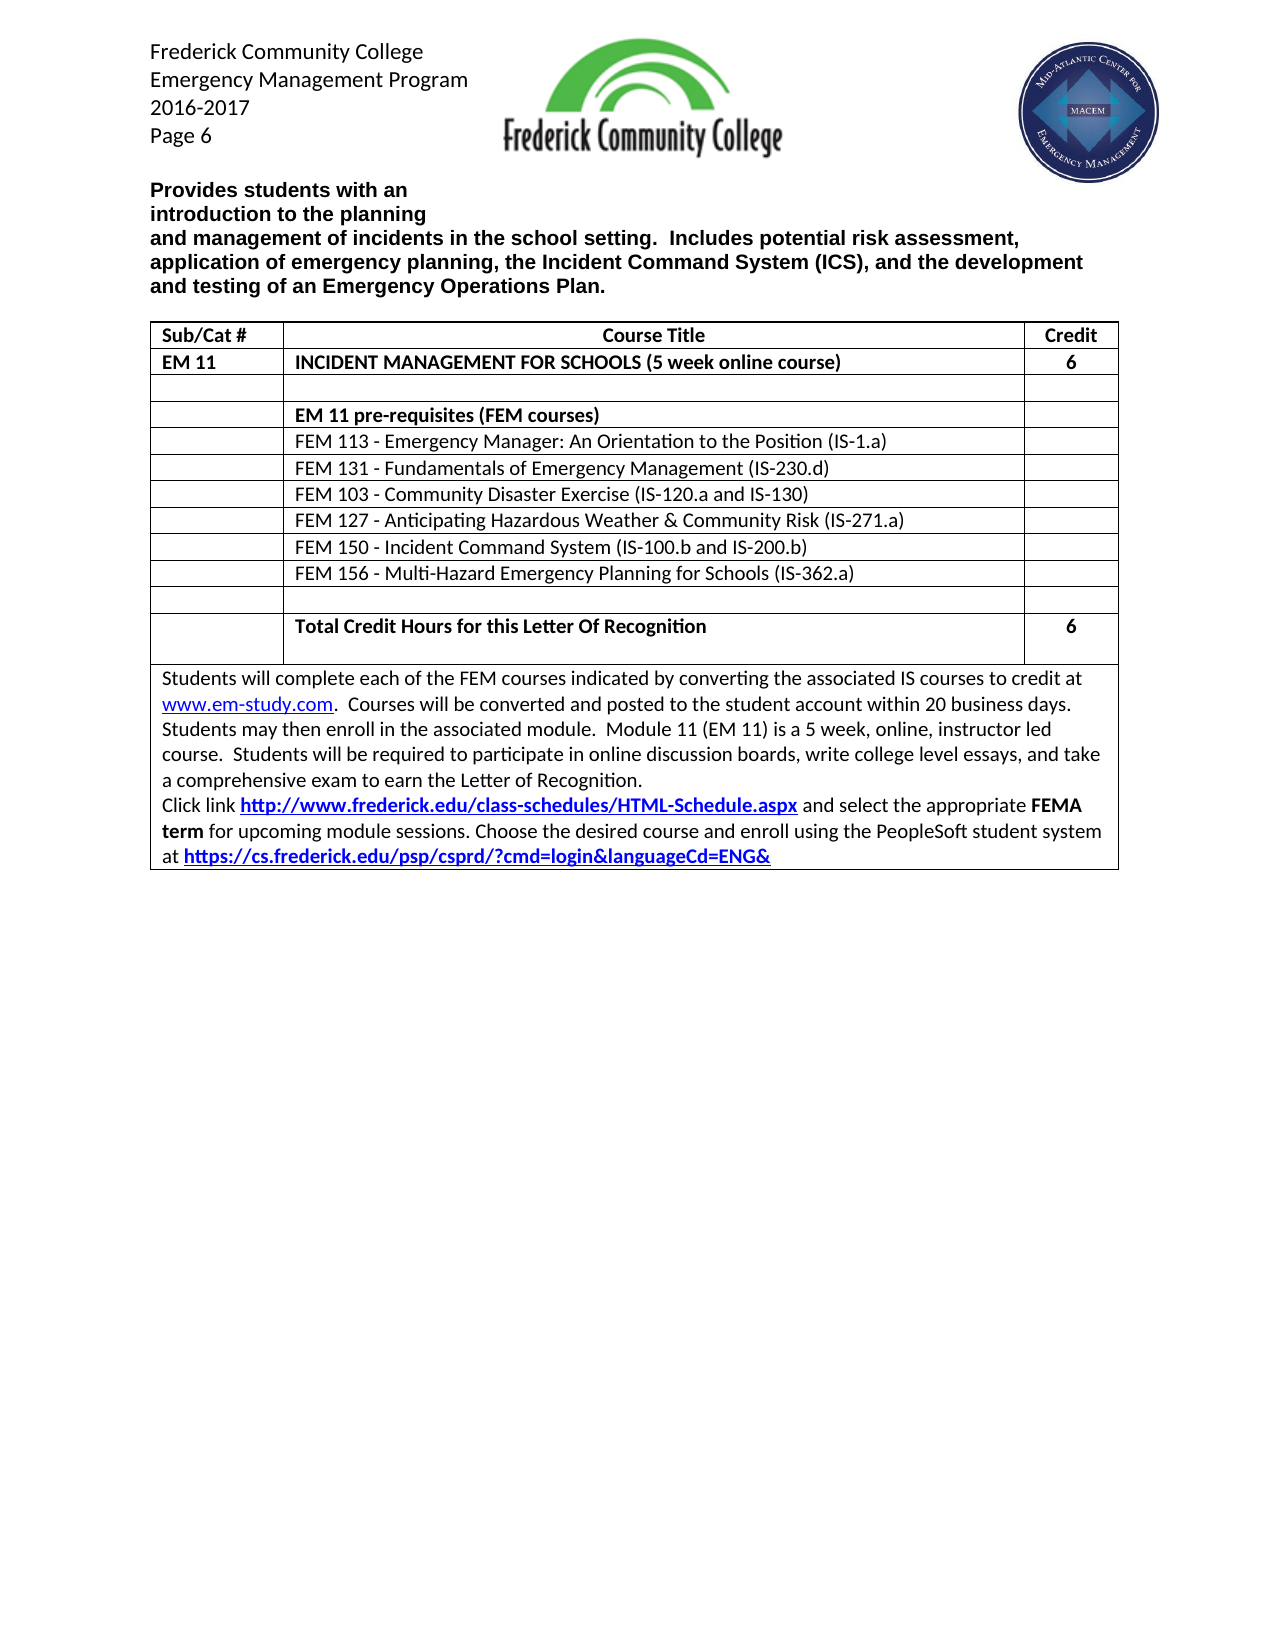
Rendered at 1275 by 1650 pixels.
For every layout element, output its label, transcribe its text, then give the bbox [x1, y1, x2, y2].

table_cell [284, 375, 1024, 401]
table_cell FEM 131 - Fundamentals of Emergency Management (IS-230.d) [284, 455, 1024, 480]
table_cell FEM 103 - Community Disaster Exercise (IS-120.a and IS-130) [284, 481, 1024, 507]
table_cell [151, 508, 283, 533]
table_header Credit [1025, 323, 1118, 348]
table_cell FEM 156 - Multi-Hazard Emergency Planning for Schools (IS-362.a) [284, 561, 1024, 586]
table_cell [1025, 561, 1118, 586]
table_cell [1025, 481, 1118, 507]
table_cell [151, 375, 283, 401]
table_cell [151, 455, 283, 480]
table_cell INCIDENT MANAGEMENT FOR SCHOOLS (5 week online course) [284, 349, 1024, 374]
table_cell [151, 614, 283, 664]
table_cell [1025, 428, 1118, 454]
table_cell [151, 561, 283, 586]
text Provides students with an introduction to the planning and management of incidents in the school setting. Includes potential risk assessment, application of emergency planning, the Incident Command System (ICS), and the development and testing of an Emergency Operations Plan. [150, 178, 1125, 297]
table_cell [151, 428, 283, 454]
table_cell EM 11 pre-requisites (FEM courses) [284, 402, 1024, 427]
table_cell FEM 127 - Anticipating Hazardous Weather & Community Risk (IS-271.a) [284, 508, 1024, 533]
table_cell [1025, 587, 1118, 612]
table_cell 6 [1025, 349, 1118, 374]
table_cell [1025, 402, 1118, 427]
table_cell FEM 113 - Emergency Manager: An Orientation to the Position (IS-1.a) [284, 428, 1024, 454]
table_cell EM 11 [151, 349, 283, 374]
table_cell [1025, 375, 1118, 401]
table_header Sub/Cat # [151, 323, 283, 348]
table_cell [1025, 455, 1118, 480]
table_cell [151, 587, 283, 612]
table_cell [1025, 534, 1118, 559]
table_cell FEM 150 - Incident Command System (IS-100.b and IS-200.b) [284, 534, 1024, 559]
table_cell [1025, 508, 1118, 533]
table_cell 6 [1025, 614, 1118, 664]
table_cell Students will complete each of the FEM courses indicated by converting the associated IS courses to credit at www.em-study.com. Courses will be converted and posted to the student account within 20 business days. Students may then enroll in the associated module. Module 11 (EM 11) is a 5 week, online, instructor led course. Students will be required to participate in online discussion boards, write college level essays, and take a comprehensive exam to earn the Letter of Recognition. Click link http://www.frederick.edu/class-schedules/HTML-Schedule.aspx and select the appropriate FEMA term for upcoming module sessions. Choose the desired course and enroll using the PeopleSoft student system at https://cs.frederick.edu/psp/csprd/?cmd=login&languageCd=ENG& [151, 665, 1118, 869]
table_cell Total Credit Hours for this Letter Of Recognition [284, 614, 1024, 664]
table_cell [151, 481, 283, 507]
table_header Course Title [284, 323, 1024, 348]
table_cell [151, 534, 283, 559]
table_cell [284, 587, 1024, 612]
picture [993, 0, 1183, 219]
table_cell [151, 402, 283, 427]
